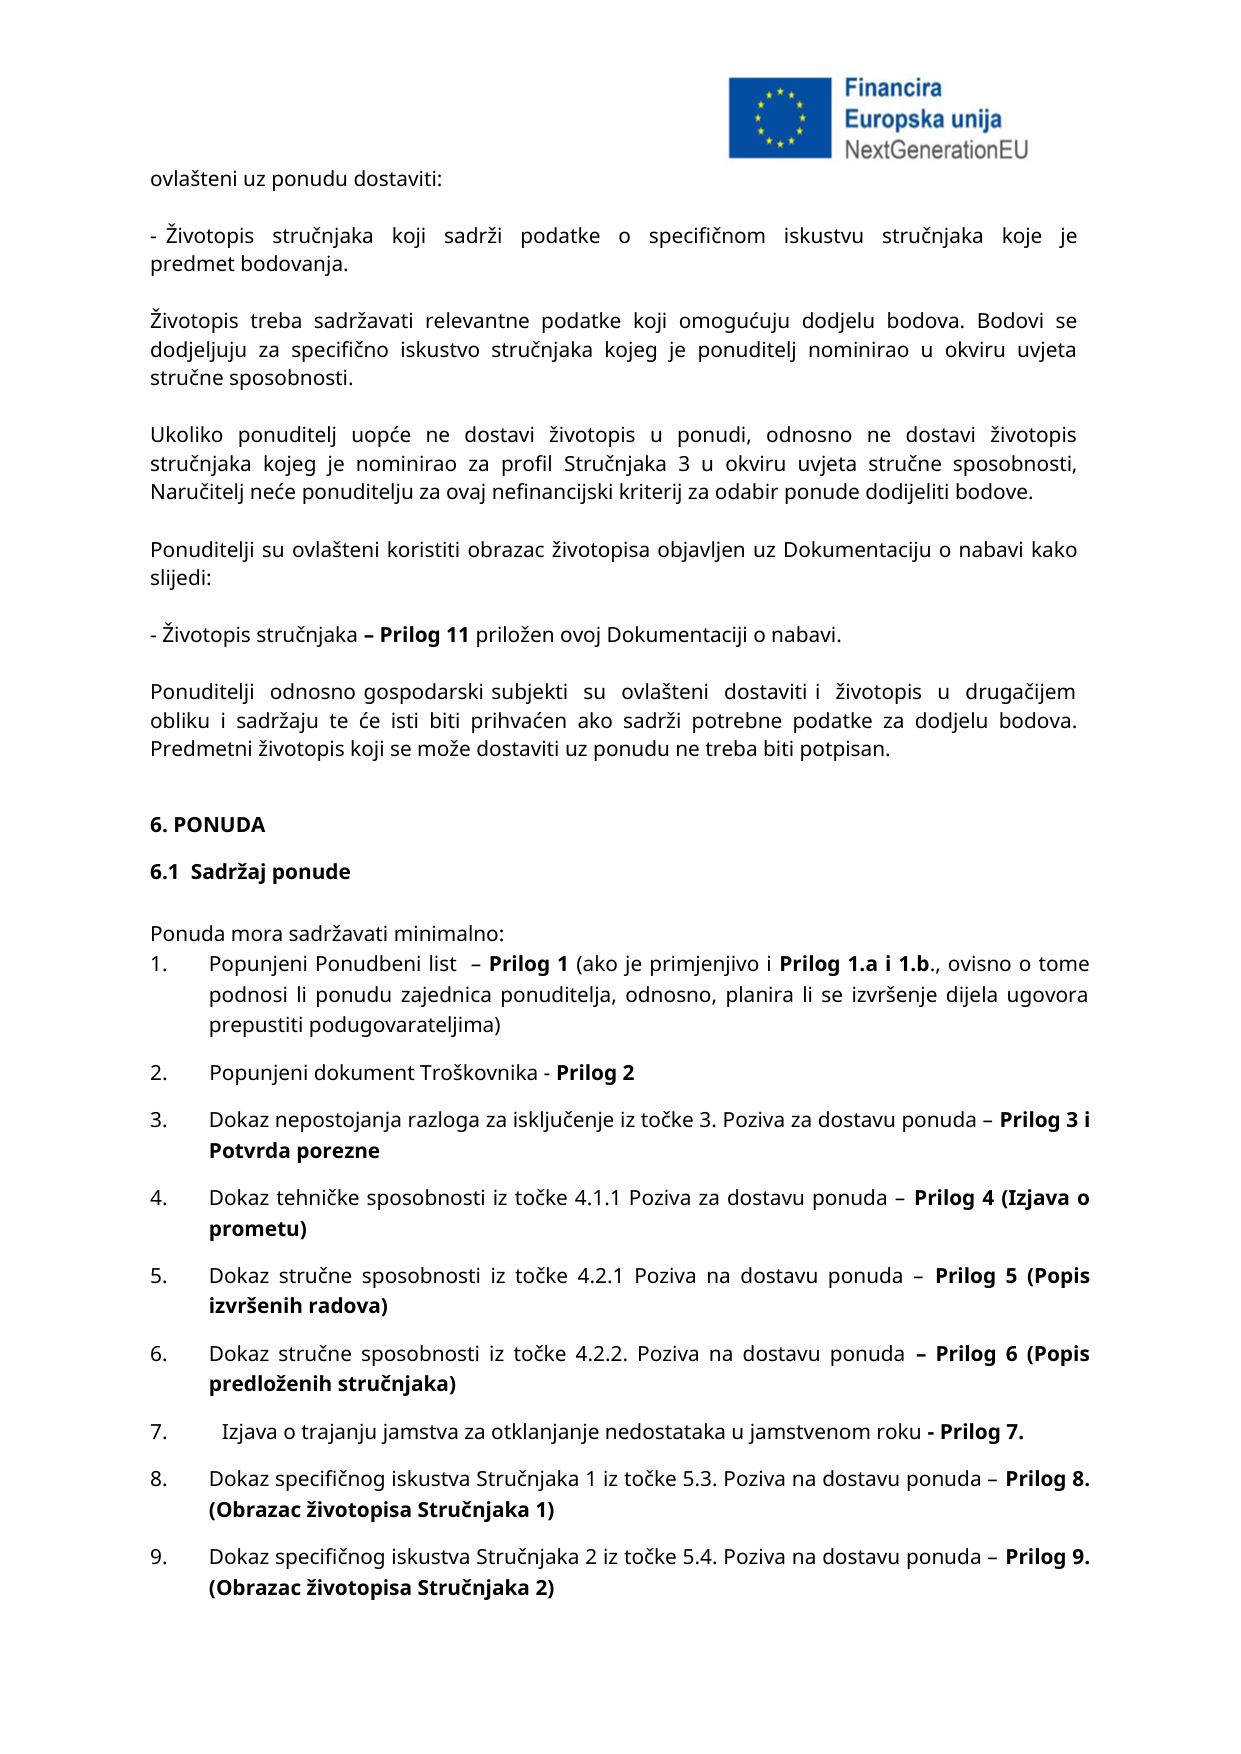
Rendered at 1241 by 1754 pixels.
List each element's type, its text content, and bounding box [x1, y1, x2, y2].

text 8. Dokaz specifičnog iskustva Stručnjaka 1 iz točke 5.3. Poziva na dostavu ponuda – Prilog 8. (Obrazac životopisa Stručnjaka 1) [150, 1464, 1090, 1523]
text Ponuditelji su ovlašteni koristiti obrazac životopisa objavljen uz Dokumentaciju o nabavi kako slijedi: [150, 535, 1079, 592]
text 6.1 Sadržaj ponude [150, 857, 1090, 886]
text 9. Dokaz specifičnog iskustva Stručnjaka 2 iz točke 5.4. Poziva na dostavu ponuda – Prilog 9. (Obrazac životopisa Stručnjaka 2) [150, 1542, 1090, 1601]
text Ukoliko ponuditelj uopće ne dostavi životopis u ponudi, odnosno ne dostavi životopis stručnjaka kojeg je nominirao za profil Stručnjaka 3 u okviru uvjeta stručne sposobnosti, Naručitelj neće ponuditelju za ovaj nefinancijski kriterij za odabir ponude dodijeliti bodove. [150, 421, 1079, 506]
text 5. Dokaz stručne sposobnosti iz točke 4.2.1 Poziva na dostavu ponuda – Prilog 5 (Popis izvršenih radova) [150, 1261, 1090, 1320]
text 7. Izjava o trajanju jamstva za otklanjanje nedostataka u jamstvenom roku - Prilog 7. [150, 1417, 1090, 1445]
text Ponuda mora sadržavati minimalno: [150, 919, 1090, 947]
text - Životopis stručnjaka koji sadrži podatke o specifičnom iskustvu stručnjaka koje je predmet bodovanja. [150, 221, 1079, 278]
text Životopis treba sadržavati relevantne podatke koji omogućuju dodjelu bodova. Bodovi se dodjeljuju za specifično iskustvo stručnjaka kojeg je ponuditelj nominirao u okviru uvjeta stručne sposobnosti. [150, 307, 1079, 392]
text 1. Popunjeni Ponudbeni list – Prilog 1 (ako je primjenjivo i Prilog 1.a i 1.b., ovisno o tome podnosi li ponudu zajednica ponuditelja, odnosno, planira li se izvršenje dijela ugovora prepustiti podugovarateljima) [150, 949, 1090, 1039]
text 4. Dokaz tehničke sposobnosti iz točke 4.1.1 Poziva za dostavu ponuda – Prilog 4 (Izjava o prometu) [150, 1183, 1090, 1242]
text 2. Popunjeni dokument Troškovnika - Prilog 2 [150, 1058, 1090, 1086]
text Ponuditelji odnosno gospodarski subjekti su ovlašteni dostaviti i životopis u drugačijem obliku i sadržaju te će isti biti prihvaćen ako sadrži potrebne podatke za dodjelu bodova. Predmetni životopis koji se može dostaviti uz ponudu ne treba biti potpisan. [150, 677, 1079, 763]
text 6. Dokaz stručne sposobnosti iz točke 4.2.2. Poziva na dostavu ponuda – Prilog 6 (Popis predloženih stručnjaka) [150, 1339, 1090, 1398]
text 3. Dokaz nepostojanja razloga za isključenje iz točke 3. Poziva za dostavu ponuda – Prilog 3 i Potvrda porezne [150, 1105, 1090, 1164]
picture [725, 73, 1047, 164]
text - Životopis stručnjaka – Prilog 11 priložen ovoj Dokumentaciji o nabavi. [150, 620, 1079, 649]
text 6. PONUDA [150, 810, 1090, 838]
text Za dokazivanje specifičnog iskustva stručnjaka koje je predmet bodovanja, ponuditelji su ovlašteni uz ponudu dostaviti: [150, 164, 1079, 192]
